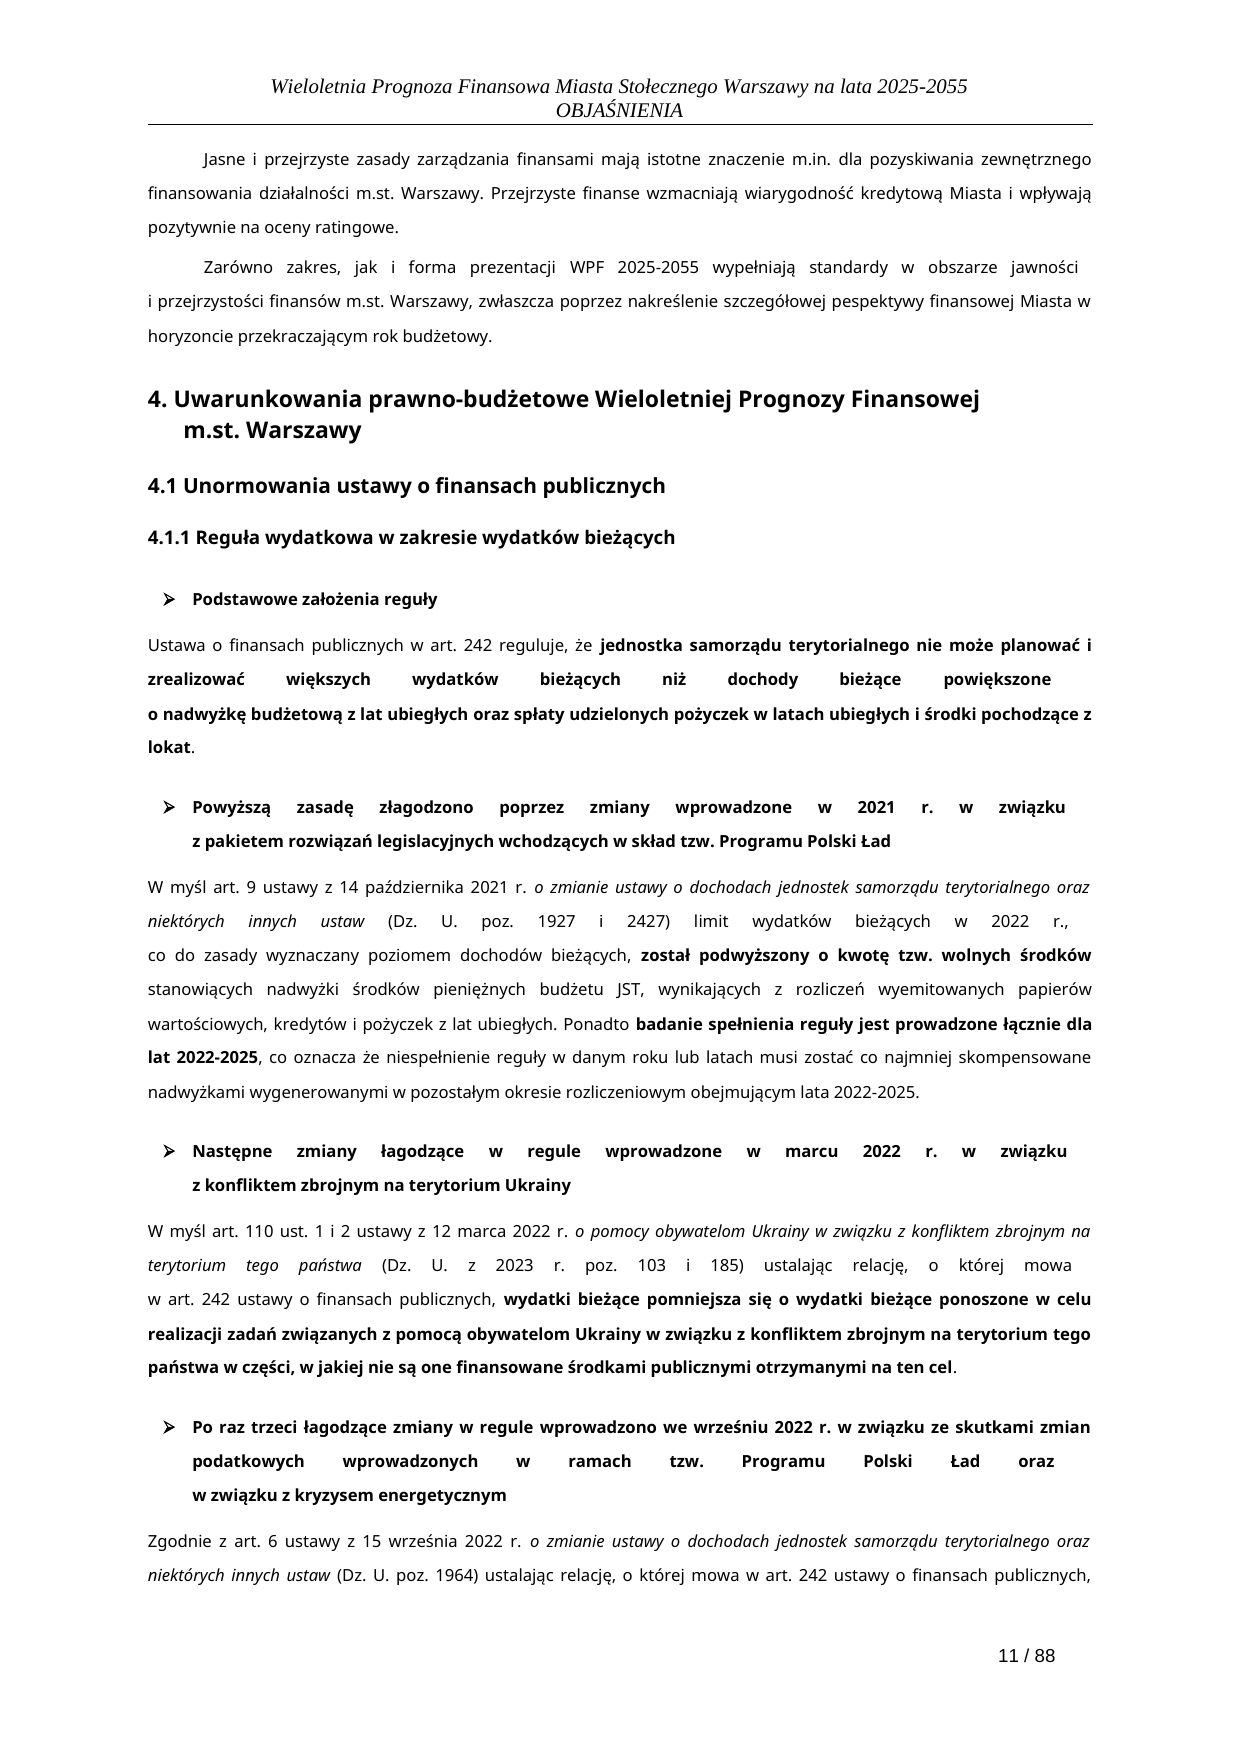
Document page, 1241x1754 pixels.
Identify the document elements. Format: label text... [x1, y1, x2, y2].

text 4. Uwarunkowania prawno-budżetowe Wieloletniej Prognozy Finansowej m.st. Warszawy [148, 383, 1093, 446]
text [148, 1530, 1093, 1587]
list Po raz trzeci łagodzące zmiany w regule wprowadzono we wrześniu 2022 r. w związku ze skutkami zmian podatkowych wprowadzonych w ramach tzw. Programu Polski Ład oraz w związku z kryzysem energetycznym [162, 1415, 1093, 1506]
list Podstawowe założenia reguły [162, 587, 1093, 610]
text W myśl art. 110 ust. 1 i 2 ustawy z 12 marca 2022 r. o pomocy obywatelom Ukrainy w związku z konfliktem zbrojnym na terytorium tego państwa (Dz. U. z 2023 r. poz. 103 i 185) ustalając relację, o której mowa w art. 242 ustawy o finansach publicznych, wydatki bieżące pomniejsza się o wydatki bieżące ponoszone w celu realizacji zadań związanych z pomocą obywatelom Ukrainy w związku z konfliktem zbrojnym na terytorium tego państwa w części, w jakiej nie są one finansowane środkami publicznymi otrzymanymi na ten cel. [148, 1220, 1093, 1379]
text Zarówno zakres, jak i forma prezentacji WPF 2025-2055 wypełniają standardy w obszarze jawności i przejrzystości finansów m.st. Warszawy, zwłaszcza poprzez nakreślenie szczegółowej pespektywy finansowej Miasta w horyzoncie przekraczającym rok budżetowy. [148, 256, 1093, 347]
text W myśl art. 9 ustawy z 14 października 2021 r. o zmianie ustawy o dochodach jednostek samorządu terytorialnego oraz niektórych innych ustaw (Dz. U. poz. 1927 i 2427) limit wydatków bieżących w 2022 r., co do zasady wyznaczany poziomem dochodów bieżących, został podwyższony o kwotę tzw. wolnych środków stanowiących nadwyżki środków pieniężnych budżetu JST, wynikających z rozliczeń wyemitowanych papierów wartościowych, kredytów i pożyczek z lat ubiegłych. Ponadto badanie spełnienia reguły jest prowadzone łącznie dla lat 2022-2025, co oznacza że niespełnienie reguły w danym roku lub latach musi zostać co najmniej skompensowane nadwyżkami wygenerowanymi w pozostałym okresie rozliczeniowym obejmującym lata 2022-2025. [148, 876, 1093, 1103]
text Jasne i przejrzyste zasady zarządzania finansami mają istotne znaczenie m.in. dla pozyskiwania zewnętrznego finansowania działalności m.st. Warszawy. Przejrzyste finanse wzmacniają wiarygodność kredytową Miasta i wpływają pozytywnie na oceny ratingowe. [148, 148, 1093, 238]
text Ustawa o finansach publicznych w art. 242 reguluje, że jednostka samorządu terytorialnego nie może planować i zrealizować większych wydatków bieżących niż dochody bieżące powiększone o nadwyżkę budżetową z lat ubiegłych oraz spłaty udzielonych pożyczek w latach ubiegłych i środki pochodzące z lokat. [148, 634, 1093, 759]
text 4.1 Unormowania ustawy o finansach publicznych [148, 471, 1093, 499]
list Powyższą zasadę złagodzono poprzez zmiany wprowadzone w 2021 r. w związku z pakietem rozwiązań legislacyjnych wchodzących w skład tzw. Programu Polski Ład [162, 795, 1093, 852]
list Następne zmiany łagodzące w regule wprowadzone w marcu 2022 r. w związku z konfliktem zbrojnym na terytorium Ukrainy [162, 1139, 1093, 1196]
text 4.1.1 Reguła wydatkowa w zakresie wydatków bieżących [148, 524, 1093, 550]
